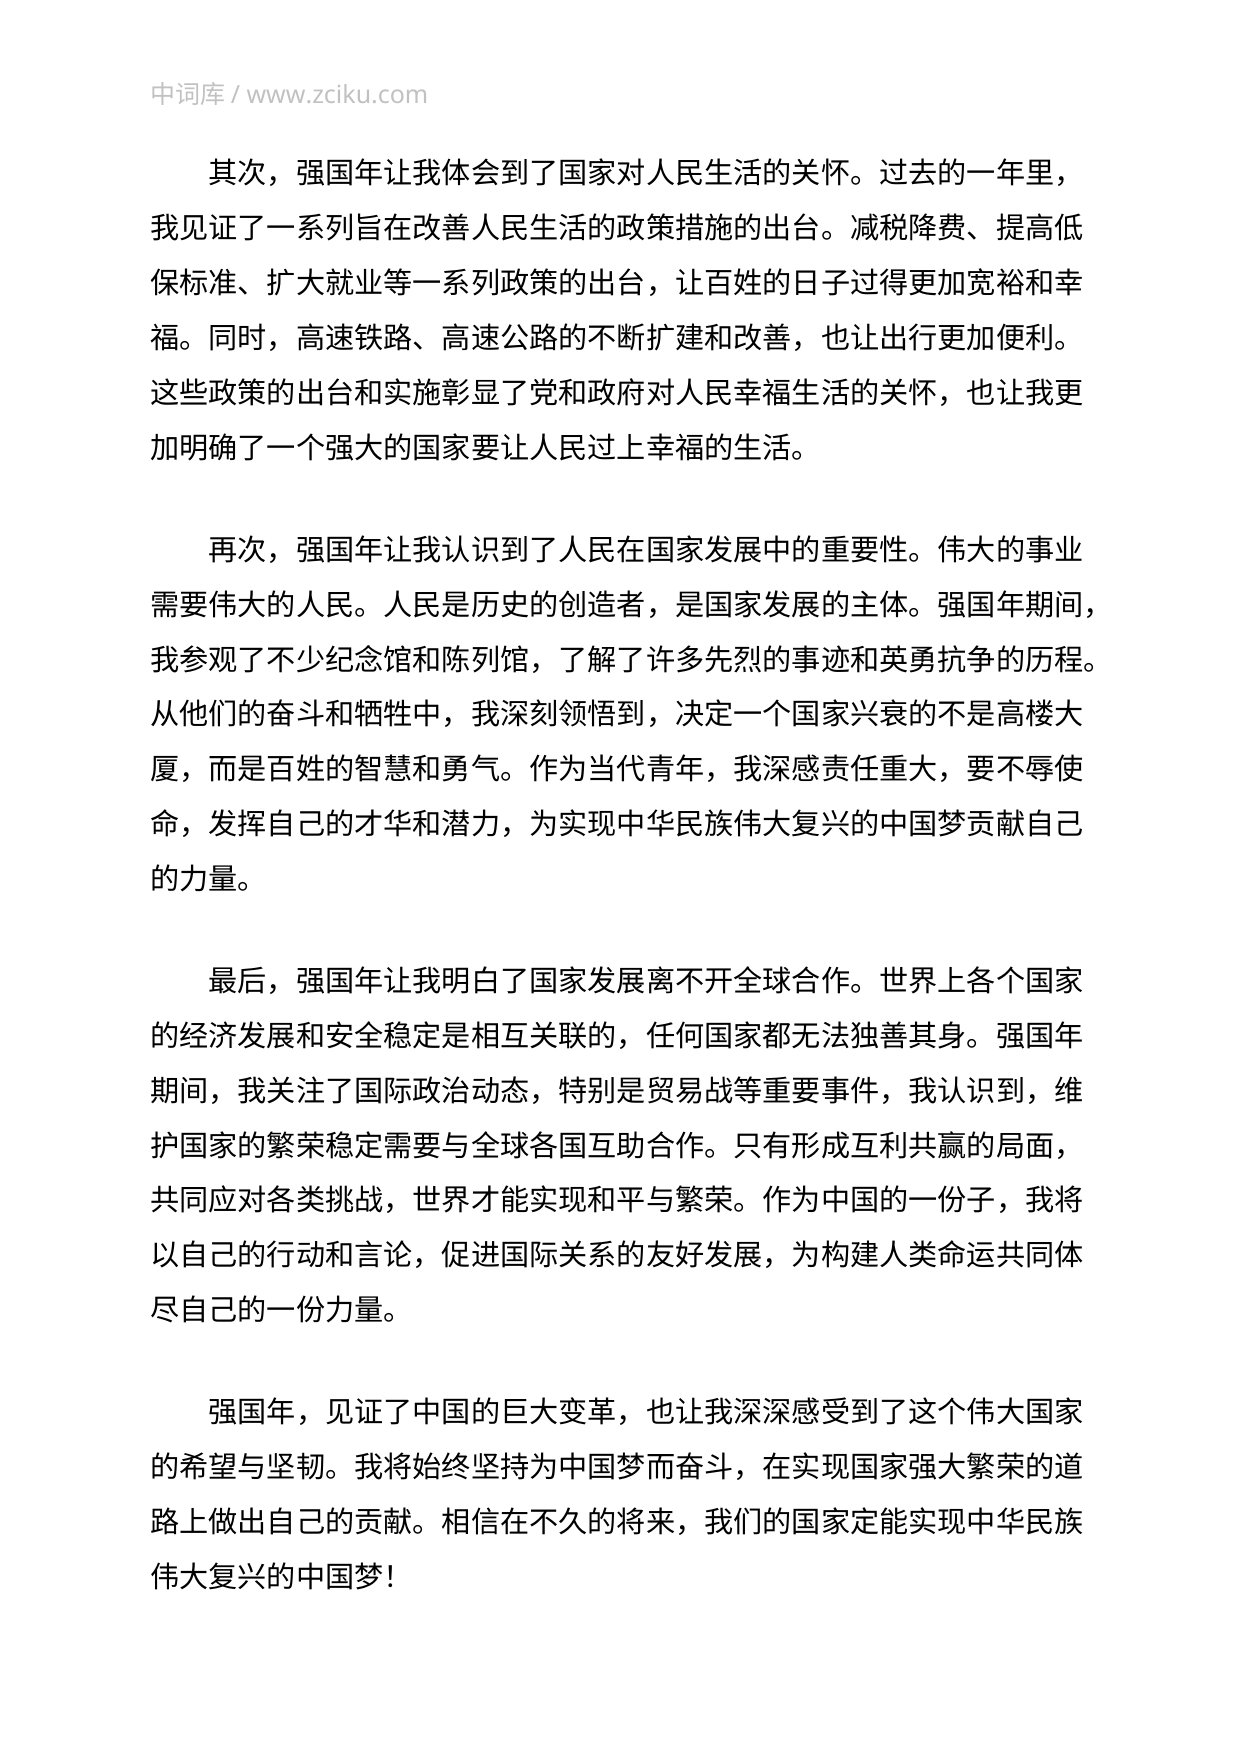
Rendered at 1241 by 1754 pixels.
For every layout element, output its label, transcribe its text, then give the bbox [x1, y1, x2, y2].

text 其次，强国年让我体会到了国家对人民生活的关怀。过去的一年里，我见证了一系列旨在改善人民生活的政策措施的出台。减税降费、提高低保标准、扩大就业等一系列政策的出台，让百姓的日子过得更加宽裕和幸福。同时，高速铁路、高速公路的不断扩建和改善，也让出行更加便利。这些政策的出台和实施彰显了党和政府对人民幸福生活的关怀，也让我更加明确了一个强大的国家要让人民过上幸福的生活。 [150, 150, 1090, 467]
text 强国年，见证了中国的巨大变革，也让我深深感受到了这个伟大国家的希望与坚韧。我将始终坚持为中国梦而奋斗，在实现国家强大繁荣的道路上做出自己的贡献。相信在不久的将来，我们的国家定能实现中华民族伟大复兴的中国梦！ [150, 1388, 1090, 1596]
text 再次，强国年让我认识到了人民在国家发展中的重要性。伟大的事业需要伟大的人民。人民是历史的创造者，是国家发展的主体。强国年期间，我参观了不少纪念馆和陈列馆，了解了许多先烈的事迹和英勇抗争的历程。从他们的奋斗和牺牲中，我深刻领悟到，决定一个国家兴衰的不是高楼大厦，而是百姓的智慧和勇气。作为当代青年，我深感责任重大，要不辱使命，发挥自己的才华和潜力，为实现中华民族伟大复兴的中国梦贡献自己的力量。 [150, 526, 1090, 898]
text 最后，强国年让我明白了国家发展离不开全球合作。世界上各个国家的经济发展和安全稳定是相互关联的，任何国家都无法独善其身。强国年期间，我关注了国际政治动态，特别是贸易战等重要事件，我认识到，维护国家的繁荣稳定需要与全球各国互助合作。只有形成互利共赢的局面，共同应对各类挑战，世界才能实现和平与繁荣。作为中国的一份子，我将以自己的行动和言论，促进国际关系的友好发展，为构建人类命运共同体尽自己的一份力量。 [150, 957, 1090, 1329]
